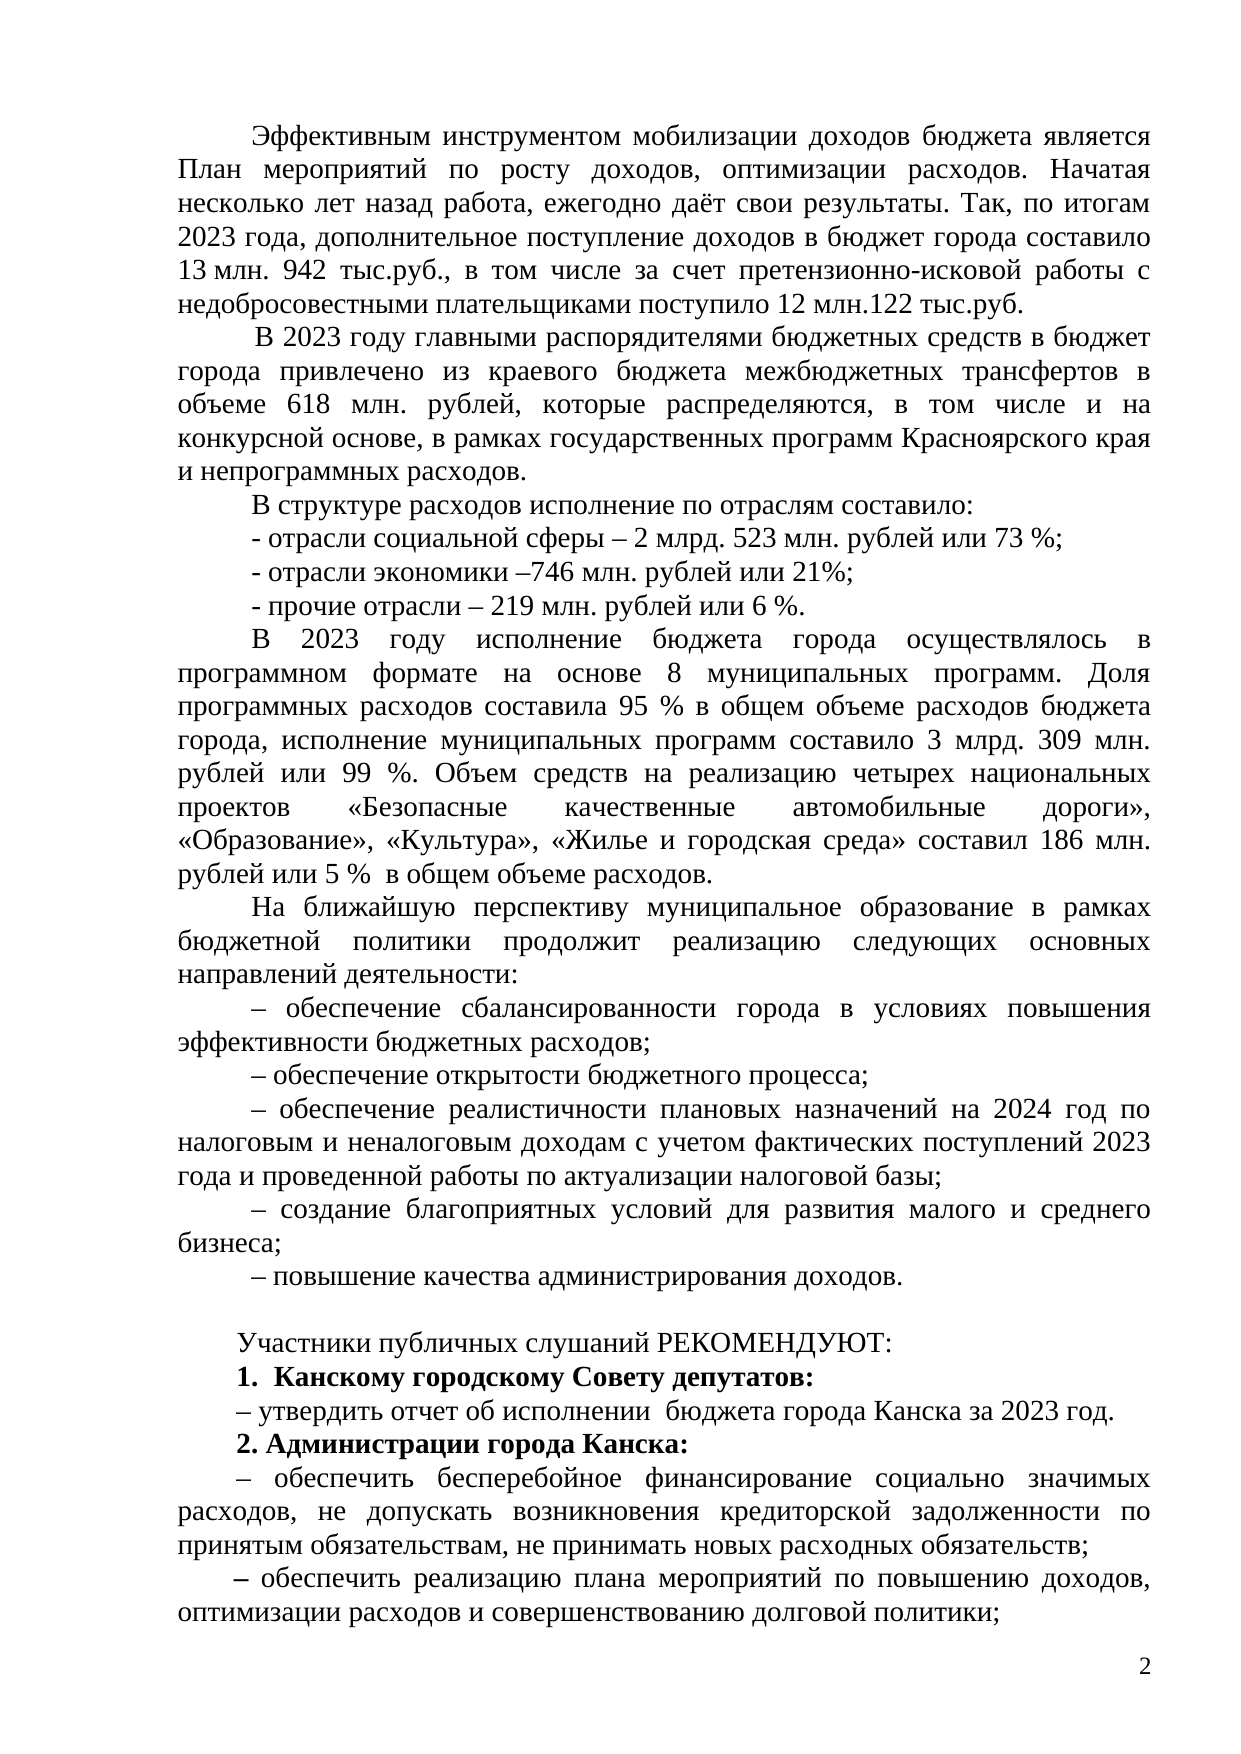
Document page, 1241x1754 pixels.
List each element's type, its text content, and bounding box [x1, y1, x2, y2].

text В 2023 году исполнение бюджета города осуществлялось в программном формате на основе 8 муниципальных программ. Доля программных расходов составила 95 % в общем объеме расходов бюджета города, исполнение муниципальных программ составило 3 млрд. 309 млн. рублей или 99 %. Объем средств на реализацию четырех национальных проектов «Безопасные качественные автомобильные дороги», «Образование», «Культура», «Жилье и городская среда» составил 186 млн. рублей или 5 % в общем объеме расходов. [177, 621, 1152, 889]
text Участники публичных слушаний РЕКОМЕНДУЮТ: [177, 1326, 1152, 1359]
text - отрасли экономики –746 млн. рублей или 21%; [177, 554, 1152, 588]
text – обеспечение реалистичности плановых назначений на 2024 год по налоговым и неналоговым доходам с учетом фактических поступлений 2023 года и проведенной работы по актуализации налоговой базы; [177, 1091, 1152, 1191]
text В структуре расходов исполнение по отраслям составило: [177, 487, 1152, 521]
text – обеспечение открытости бюджетного процесса; [177, 1057, 1152, 1091]
text 2. Администрации города Канска: [177, 1426, 1152, 1460]
text - отрасли социальной сферы – 2 млрд. 523 млн. рублей или 73 %; [177, 521, 1152, 554]
text – повышение качества администрирования доходов. [177, 1258, 1152, 1292]
text – обеспечить бесперебойное финансирование социально значимых расходов, не допускать возникновения кредиторской задолженности по принятым обязательствам, не принимать новых расходных обязательств; [177, 1460, 1152, 1560]
text – создание благоприятных условий для развития малого и среднего бизнеса; [177, 1191, 1152, 1258]
text – обеспечение сбалансированности города в условиях повышения эффективности бюджетных расходов; [177, 990, 1152, 1057]
text В 2023 году главными распорядителями бюджетных средств в бюджет города привлечено из краевого бюджета межбюджетных трансфертов в объеме 618 млн. рублей, которые распределяются, в том числе и на конкурсной основе, в рамках государственных программ Красноярского края и непрограммных расходов. [177, 319, 1152, 487]
list Канскому городскому Совету депутатов: [236, 1359, 1152, 1393]
text На ближайшую перспективу муниципальное образование в рамках бюджетной политики продолжит реализацию следующих основных направлений деятельности: [177, 889, 1152, 990]
text - прочие отрасли – 219 млн. рублей или 6 %. [177, 588, 1152, 621]
text – обеспечить реализацию плана мероприятий по повышению доходов, оптимизации расходов и совершенствованию долговой политики; [177, 1560, 1152, 1627]
text Эффективным инструментом мобилизации доходов бюджета является План мероприятий по росту доходов, оптимизации расходов. Начатая несколько лет назад работа, ежегодно даёт свои результаты. Так, по итогам 2023 года, дополнительное поступление доходов в бюджет города составило 13 млн. 942 тыс.руб., в том числе за счет претензионно-исковой работы с недобросовестными плательщиками поступило 12 млн.122 тыс.руб. [177, 118, 1152, 319]
text – утвердить отчет об исполнении бюджета города Канска за 2023 год. [177, 1393, 1152, 1426]
